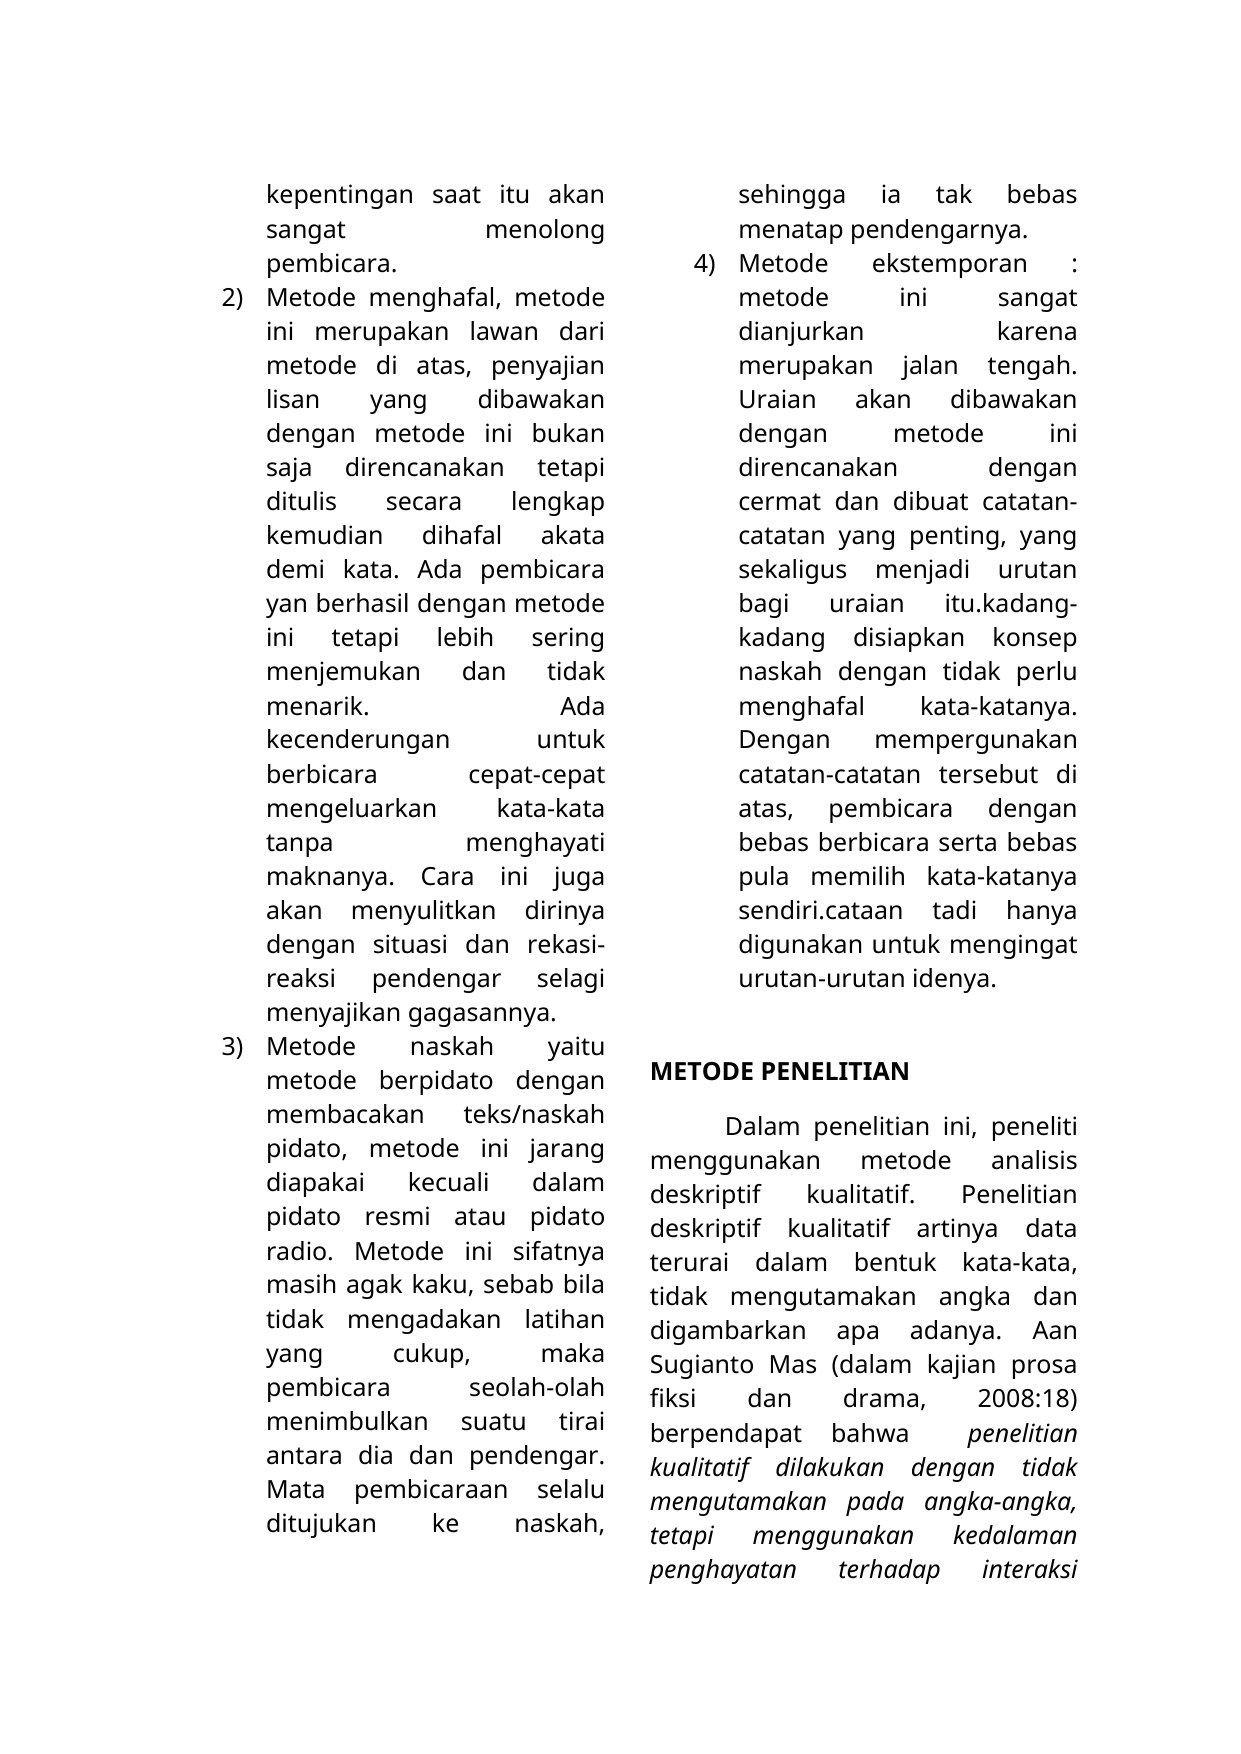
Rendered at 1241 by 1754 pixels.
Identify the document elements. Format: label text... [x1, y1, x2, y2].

list Metode naskah yaitu metode berpidato dengan membacakan teks/naskah pidato, metode ini jarang diapakai kecuali dalam pidato resmi atau pidato radio. Metode ini sifatnya masih agak kaku, sebab bila tidak mengadakan latihan yang cukup, maka pembicara seolah-olah menimbulkan suatu tirai antara dia dan pendengar. Mata pembicaraan selalu ditujukan ke naskah, sehingga ia tak bebas menatap pendengarnya. [221, 1029, 605, 1540]
list Metode menghafal, metode ini merupakan lawan dari metode di atas, penyajian lisan yang dibawakan dengan metode ini bukan saja direncanakan tetapi ditulis secara lengkap kemudian dihafal akata demi kata. Ada pembicara yan berhasil dengan metode ini tetapi lebih sering menjemukan dan tidak menarik. Ada kecenderungan untuk berbicara cepat-cepat mengeluarkan kata-kata tanpa menghayati maknanya. Cara ini juga akan menyulitkan dirinya dengan situasi dan rekasi-reaksi pendengar selagi menyajikan gagasannya. [221, 279, 605, 1029]
list Metode ekstemporan : metode ini sangat dianjurkan karena merupakan jalan tengah. Uraian akan dibawakan dengan metode ini direncanakan dengan cermat dan dibuat catatan-catatan yang penting, yang sekaligus menjadi urutan bagi uraian itu.kadang-kadang disiapkan konsep naskah dengan tidak perlu menghafal kata-katanya. Dengan mempergunakan catatan-catatan tersebut di atas, pembicara dengan bebas berbicara serta bebas pula memilih kata-katanya sendiri.cataan tadi hanya digunakan untuk mengingat urutan-urutan idenya. [694, 245, 1078, 995]
list Metode naskah yaitu metode berpidato dengan membacakan teks/naskah pidato, metode ini jarang diapakai kecuali dalam pidato resmi atau pidato radio. Metode ini sifatnya masih agak kaku, sebab bila tidak mengadakan latihan yang cukup, maka pembicara seolah-olah menimbulkan suatu tirai antara dia dan pendengar. Mata pembicaraan selalu ditujukan ke naskah, sehingga ia tak bebas menatap pendengarnya. [694, 177, 1078, 245]
text METODE PENELITIAN [649, 1054, 1092, 1088]
